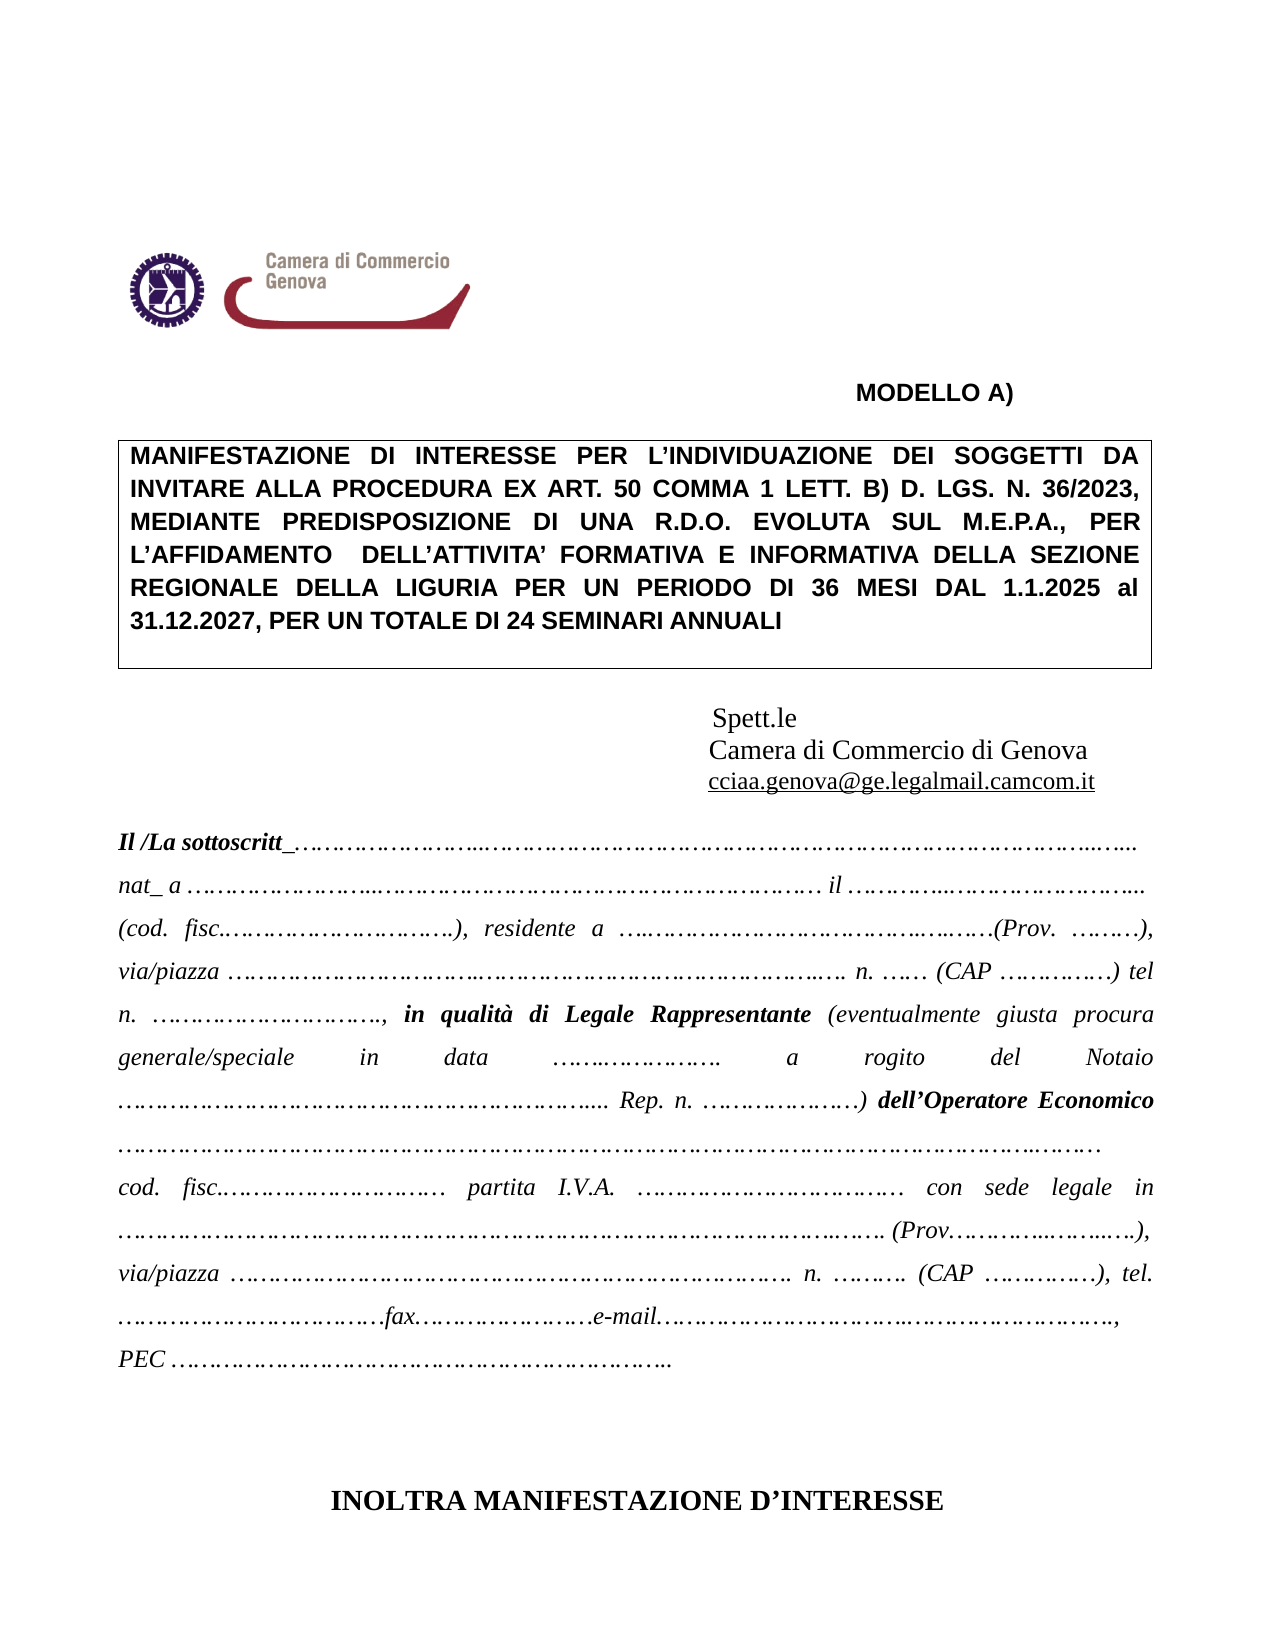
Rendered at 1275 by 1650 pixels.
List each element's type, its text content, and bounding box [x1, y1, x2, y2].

picture [118, 233, 475, 346]
text via/piazza …………………………………………………………………. n. ………. (CAP ……………), tel.………………………………fax……………………e-mail…………………………….………………………., [118, 1258, 1157, 1330]
text MODELLO A) [118, 378, 1157, 407]
text Il /La sottoscritt_……………………..………………………………………………………………………..…... [118, 827, 1157, 856]
text PEC ………………………………………………………….. [118, 1344, 1157, 1373]
text INOLTRA MANIFESTAZIONE D’INTERESSE [118, 1483, 1157, 1517]
text Spett.le [413, 701, 1157, 733]
table_header MANIFESTAZIONE DI INTERESSE PER L’INDIVIDUAZIONE DEI SOGGETTI DA INVITARE ALLA PROCEDURA EX ART. 50 COMMA 1 LETT. B) D. LGS. N. 36/2023, MEDIANTE PREDISPOSIZIONE DI UNA R.D.O. EVOLUTA SUL M.E.P.A., PER L’AFFIDAMENTO DELL’ATTIVITA’ FORMATIVA E INFORMATIVA DELLA SEZIONE REGIONALE DELLA LIGURIA PER UN PERIODO DI 36 MESI DAL 1.1.2025 al 31.12.2027, PER UN TOTALE DI 24 SEMINARI ANNUALI [119, 441, 1151, 667]
text nat_ a ……………………..…………………………………………………… il …………..……………………... [118, 870, 1157, 899]
text cciaa.genova@ge.legalmail.camcom.it [634, 766, 1157, 794]
text cod. fisc.………………………… partita I.V.A. ……………………………… con sede legale in …………………………………………………………………………………….……. (Prov…………..……..….), [118, 1172, 1157, 1244]
text (cod. fisc.………………………….), residente a ….……………………………….….……(Prov. ………), via/piazza …………………………….……………………………………….…. n. …… (CAP ……………) tel n. …………………………., in qualità di Legale Rappresentante (eventualmente giusta procura generale/speciale in data …….……………. a rogito del Notaio ……………………………………………………….... Rep. n. …………………) dell’Operatore Economico …………………………………………………………………………………………………………….……… [118, 913, 1157, 1157]
text Camera di Commercio di Genova [708, 733, 1157, 766]
